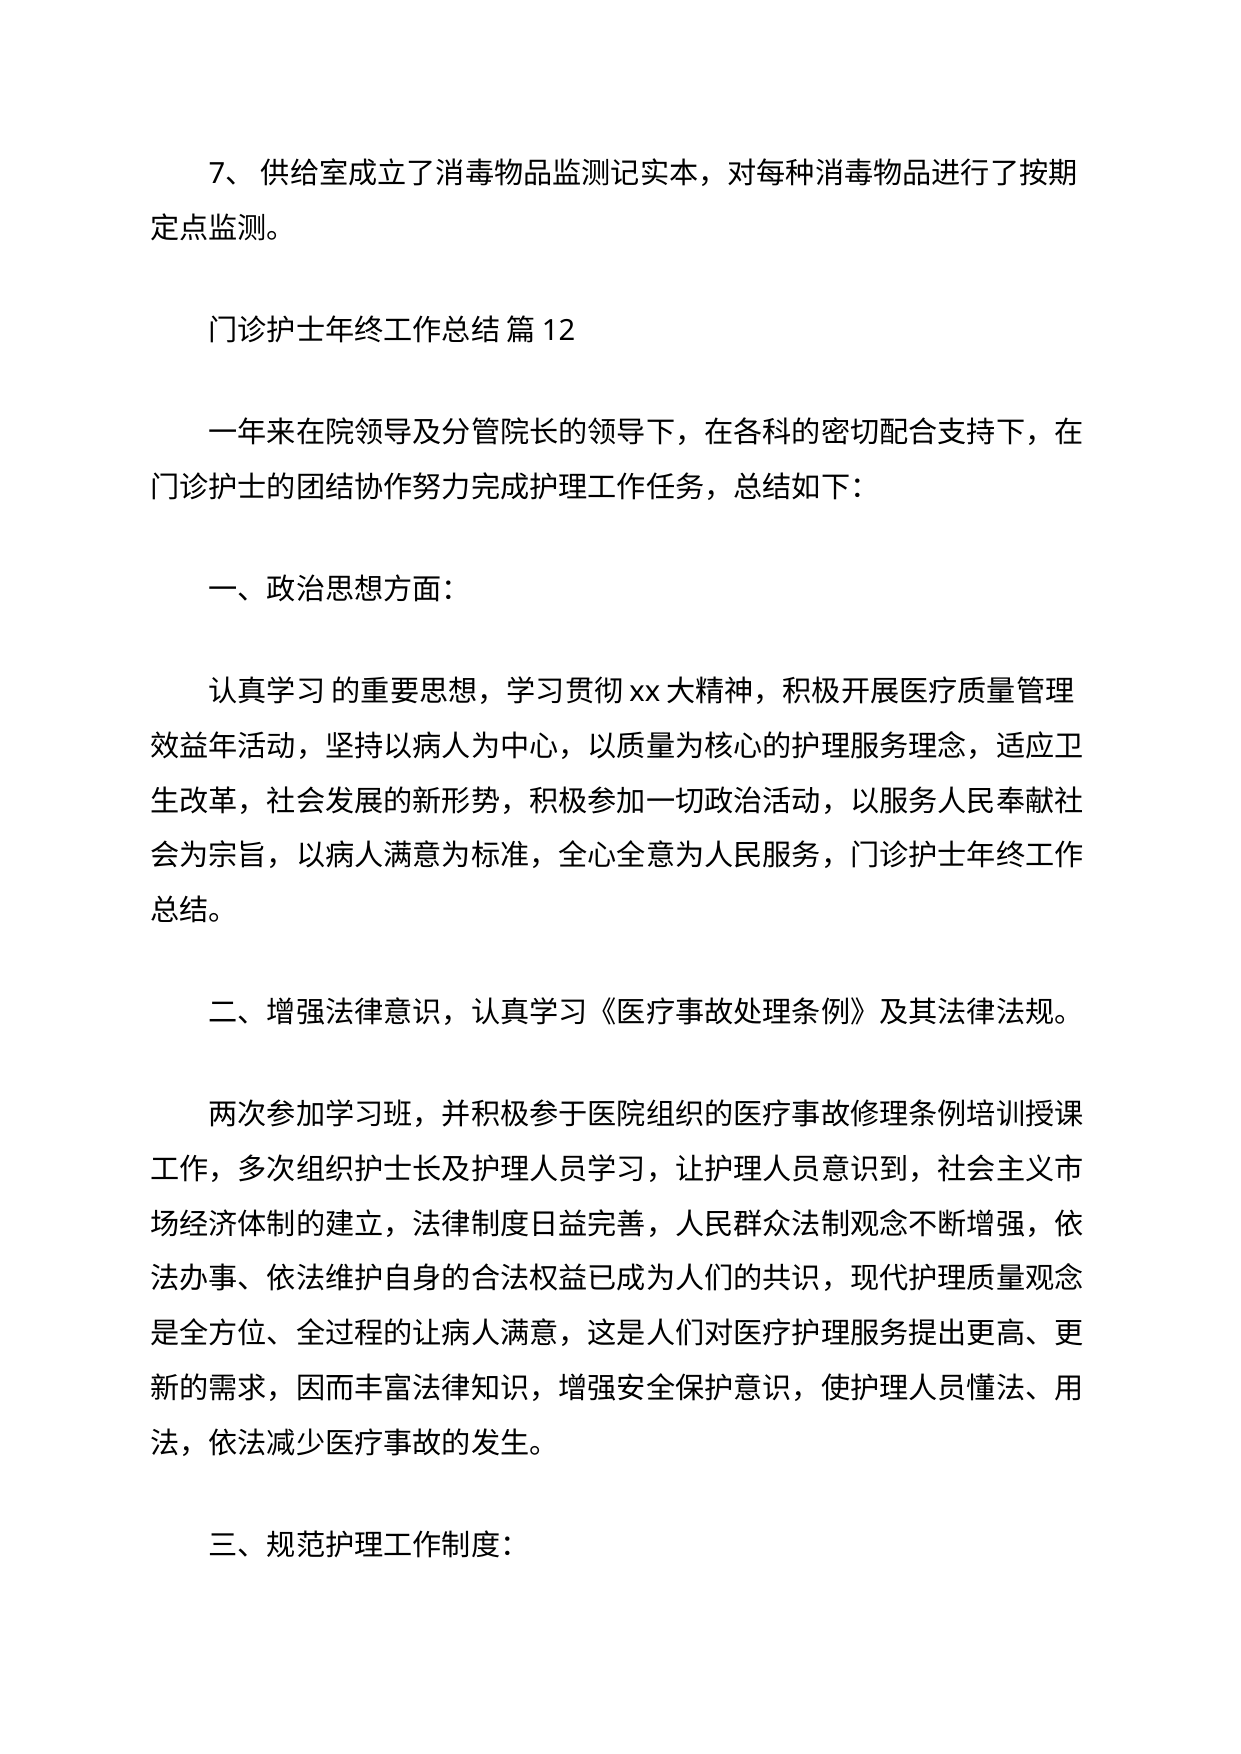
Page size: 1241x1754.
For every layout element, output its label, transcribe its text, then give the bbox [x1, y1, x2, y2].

text 两次参加学习班，并积极参于医院组织的医疗事故修理条例培训授课工作，多次组织护士长及护理人员学习，让护理人员意识到，社会主义市场经济体制的建立，法律制度日益完善，人民群众法制观念不断增强，依法办事、依法维护自身的合法权益已成为人们的共识，现代护理质量观念是全方位、全过程的让病人满意，这是人们对医疗护理服务提出更高、更新的需求，因而丰富法律知识，增强安全保护意识，使护理人员懂法、用法，依法减少医疗事故的发生。 [150, 1090, 1090, 1462]
text 二、增强法律意识，认真学习《医疗事故处理条例》及其法律法规。 [150, 989, 1090, 1031]
text 一年来在院领导及分管院长的领导下，在各科的密切配合支持下，在门诊护士的团结协作努力完成护理工作任务，总结如下： [150, 409, 1090, 506]
text 三、规范护理工作制度： [150, 1522, 1090, 1564]
text 认真学习 的重要思想，学习贯彻xx大精神，积极开展医疗质量管理效益年活动，坚持以病人为中心，以质量为核心的护理服务理念，适应卫生改革，社会发展的新形势，积极参加一切政治活动，以服务人民奉献社会为宗旨，以病人满意为标准，全心全意为人民服务，门诊护士年终工作总结。 [150, 667, 1090, 929]
text 一、政治思想方面： [150, 565, 1090, 608]
text 7、 供给室成立了消毒物品监测记实本，对每种消毒物品进行了按期定点监测。 [150, 150, 1090, 247]
text 门诊护士年终工作总结 篇12 [150, 307, 1090, 349]
